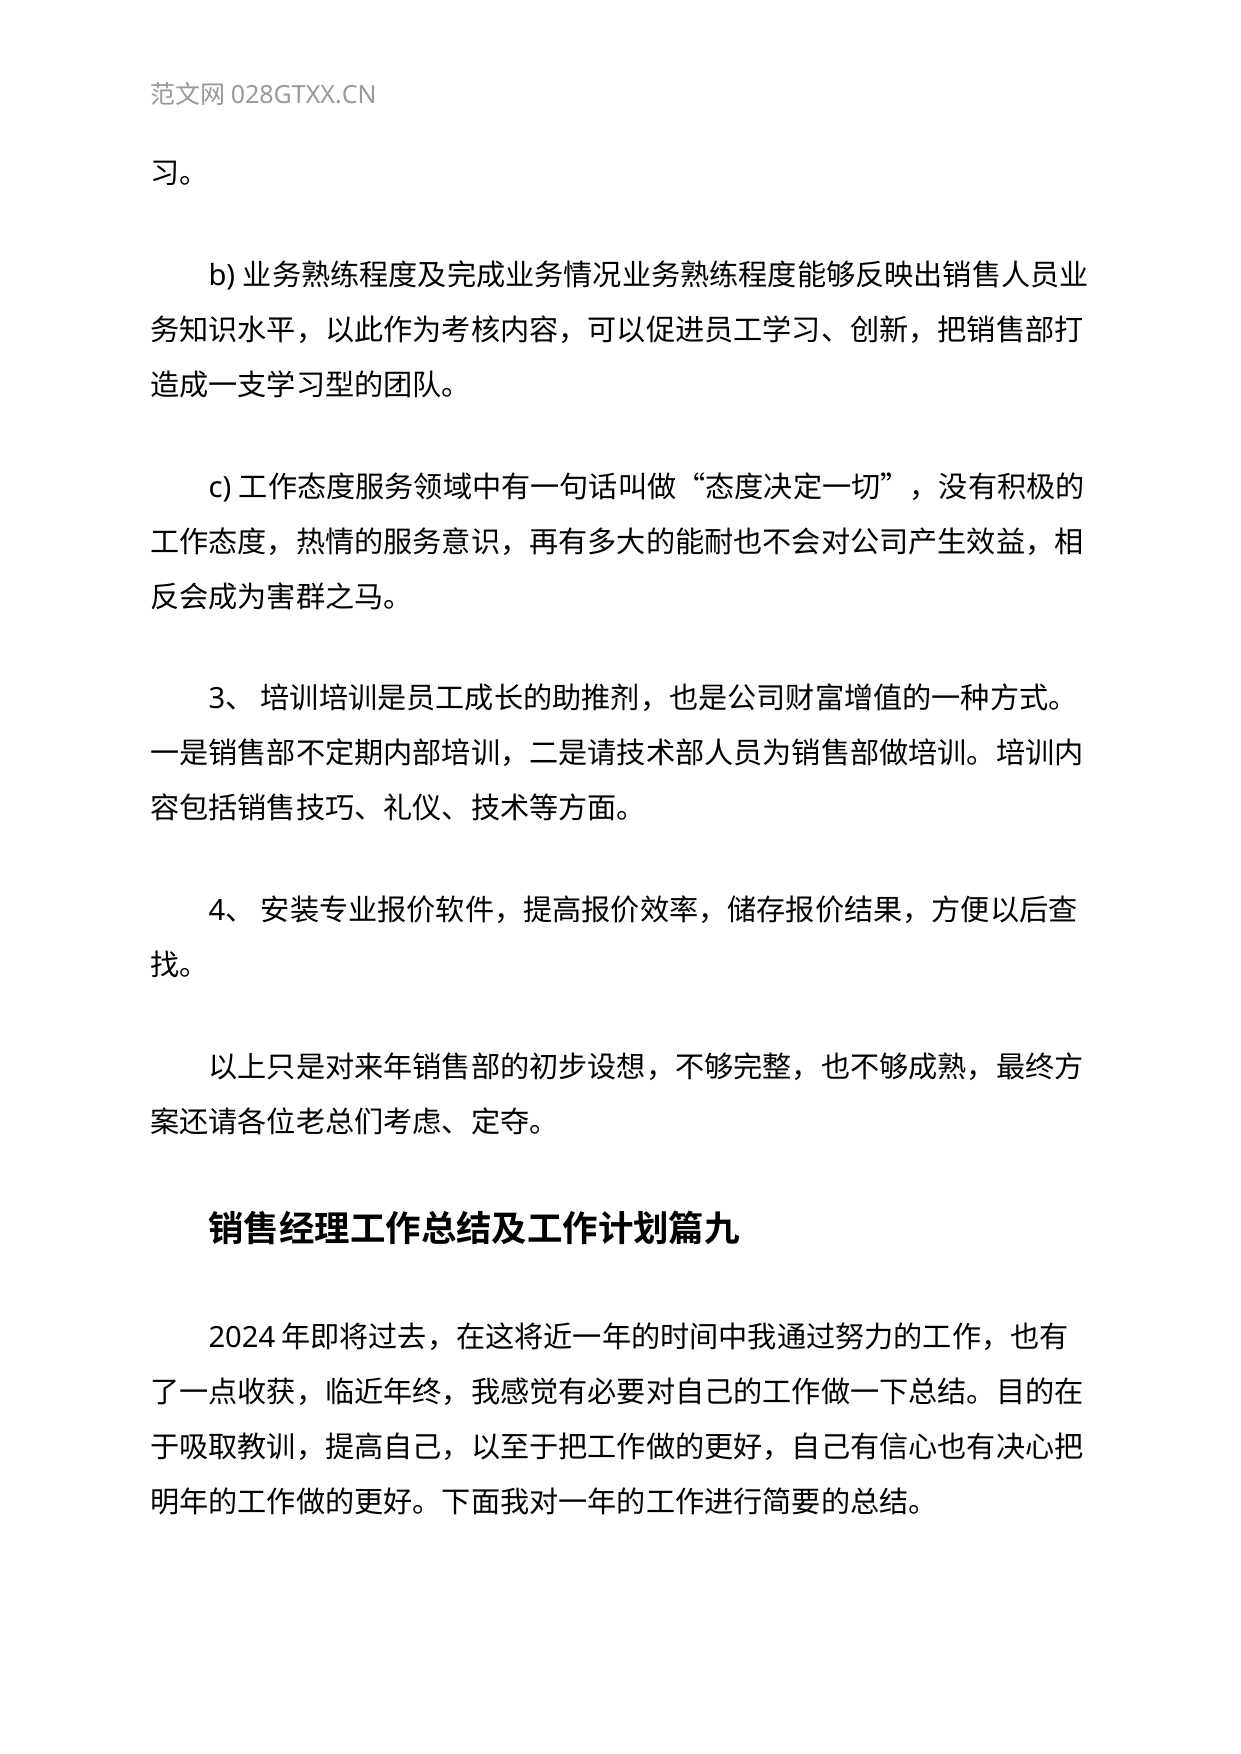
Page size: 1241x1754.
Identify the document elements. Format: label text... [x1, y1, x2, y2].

text 销售经理工作总结及工作计划篇九 [150, 1200, 1090, 1251]
text 以上只是对来年销售部的初步设想，不够完整，也不够成熟，最终方案还请各位老总们考虑、定夺。 [150, 1043, 1090, 1141]
text 3、 培训培训是员工成长的助推剂，也是公司财富增值的一种方式。一是销售部不定期内部培训，二是请技术部人员为销售部做培训。培训内容包括销售技巧、礼仪、技术等方面。 [150, 675, 1090, 827]
text c) 工作态度服务领域中有一句话叫做“态度决定一切”，没有积极的工作态度，热情的服务意识，再有多大的能耐也不会对公司产生效益，相反会成为害群之马。 [150, 463, 1090, 616]
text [150, 150, 1090, 192]
text 4、 安装专业报价软件，提高报价效率，储存报价结果，方便以后查找。 [150, 887, 1090, 984]
text b) 业务熟练程度及完成业务情况业务熟练程度能够反映出销售人员业务知识水平，以此作为考核内容，可以促进员工学习、创新，把销售部打造成一支学习型的团队。 [150, 252, 1090, 404]
text 2024年即将过去，在这将近一年的时间中我通过努力的工作，也有了一点收获，临近年终，我感觉有必要对自己的工作做一下总结。目的在于吸取教训，提高自己，以至于把工作做的更好，自己有信心也有决心把明年的工作做的更好。下面我对一年的工作进行简要的总结。 [150, 1314, 1090, 1521]
